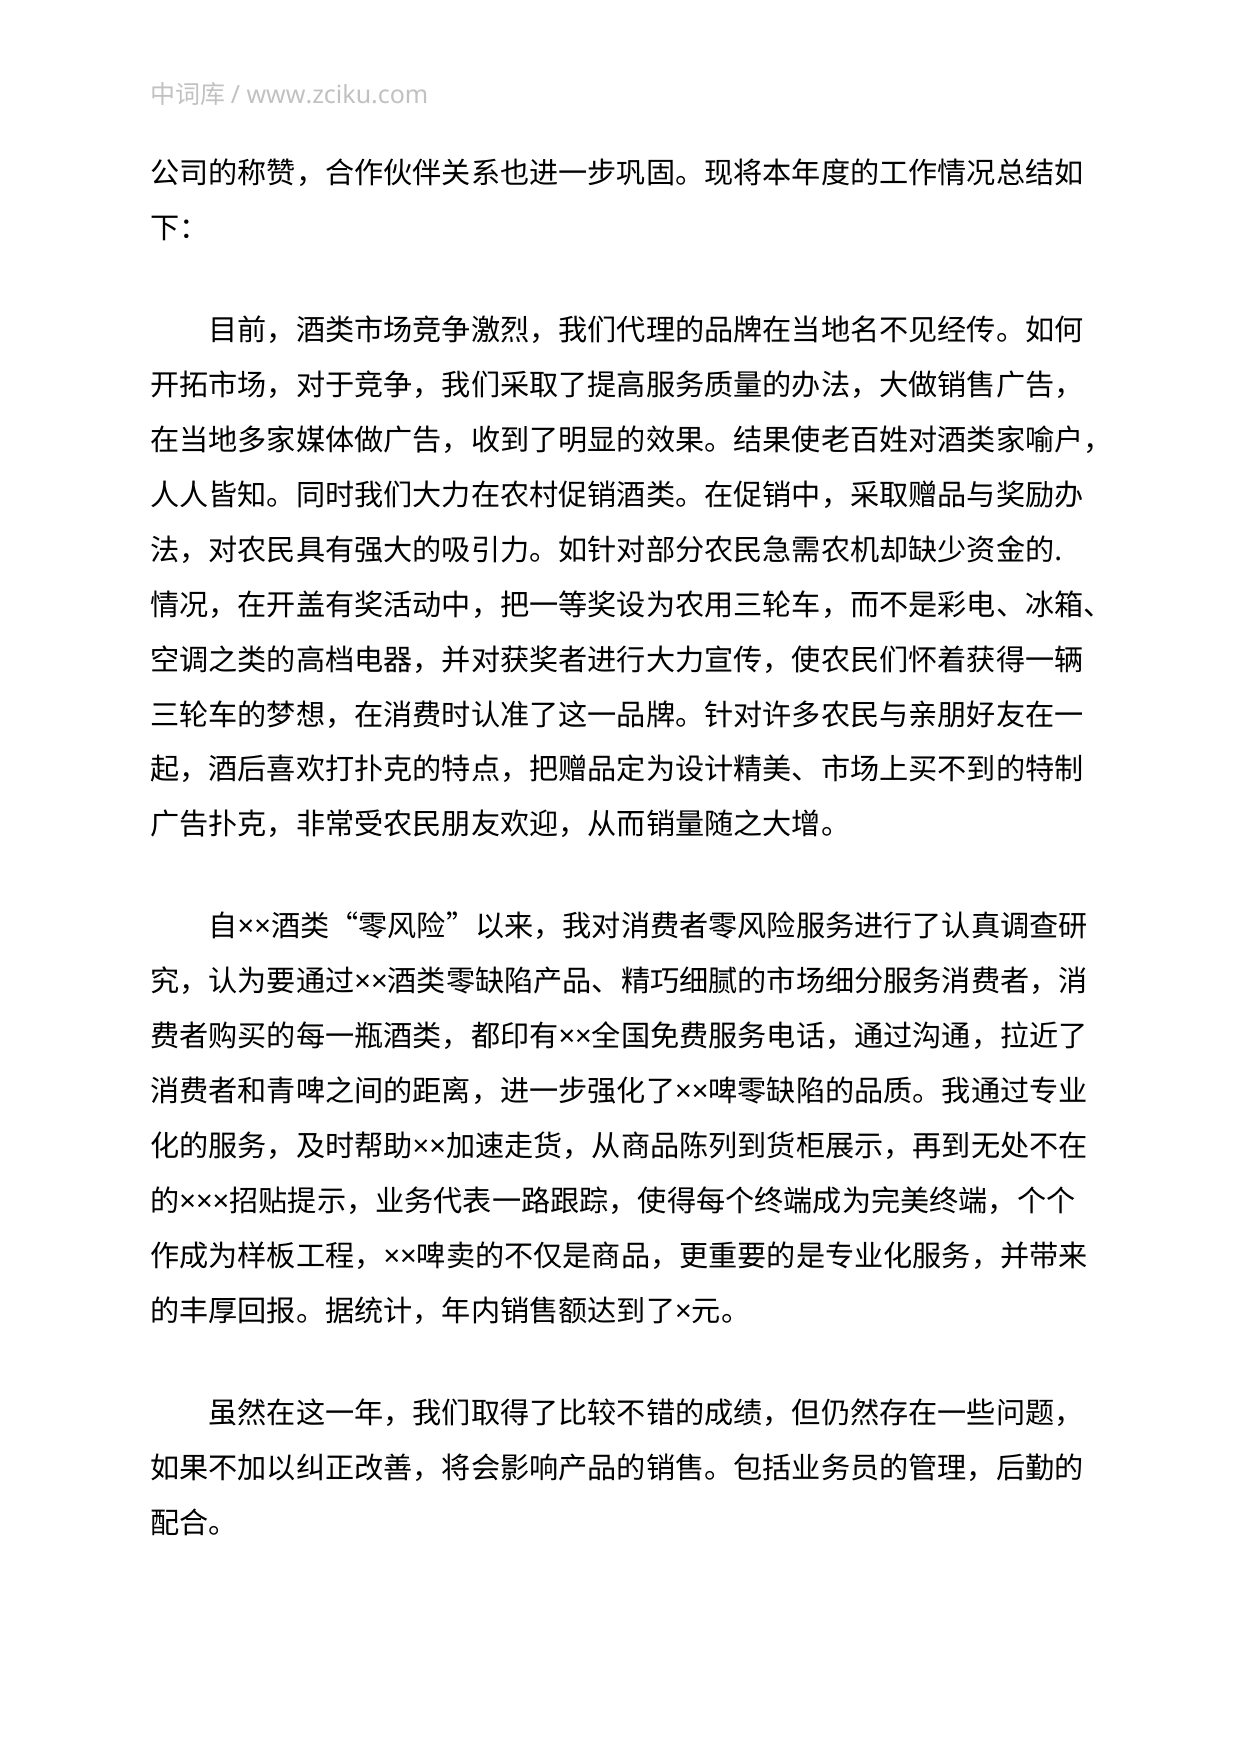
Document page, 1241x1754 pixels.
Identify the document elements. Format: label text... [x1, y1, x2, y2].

text 自××酒类“零风险”以来，我对消费者零风险服务进行了认真调查研究，认为要通过××酒类零缺陷产品、精巧细腻的市场细分服务消费者，消费者购买的每一瓶酒类，都印有××全国免费服务电话，通过沟通，拉近了消费者和青啤之间的距离，进一步强化了××啤零缺陷的品质。我通过专业化的服务，及时帮助××加速走货，从商品陈列到货柜展示，再到无处不在的×××招贴提示，业务代表一路跟踪，使得每个终端成为完美终端，个个作成为样板工程，××啤卖的不仅是商品，更重要的是专业化服务，并带来的丰厚回报。据统计，年内销售额达到了×元。 [150, 903, 1090, 1330]
text 目前，酒类市场竞争激烈，我们代理的品牌在当地名不见经传。如何开拓市场，对于竞争，我们采取了提高服务质量的办法，大做销售广告，在当地多家媒体做广告，收到了明显的效果。结果使老百姓对酒类家喻户，人人皆知。同时我们大力在农村促销酒类。在促销中，采取赠品与奖励办法，对农民具有强大的吸引力。如针对部分农民急需农机却缺少资金的.情况，在开盖有奖活动中，把一等奖设为农用三轮车，而不是彩电、冰箱、空调之类的高档电器，并对获奖者进行大力宣传，使农民们怀着获得一辆三轮车的梦想，在消费时认准了这一品牌。针对许多农民与亲朋好友在一起，酒后喜欢打扑克的特点，把赠品定为设计精美、市场上买不到的特制广告扑克，非常受农民朋友欢迎，从而销量随之大增。 [150, 307, 1090, 843]
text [150, 150, 1090, 247]
text 虽然在这一年，我们取得了比较不错的成绩，但仍然存在一些问题，如果不加以纠正改善，将会影响产品的销售。包括业务员的管理，后勤的配合。 [150, 1389, 1090, 1542]
